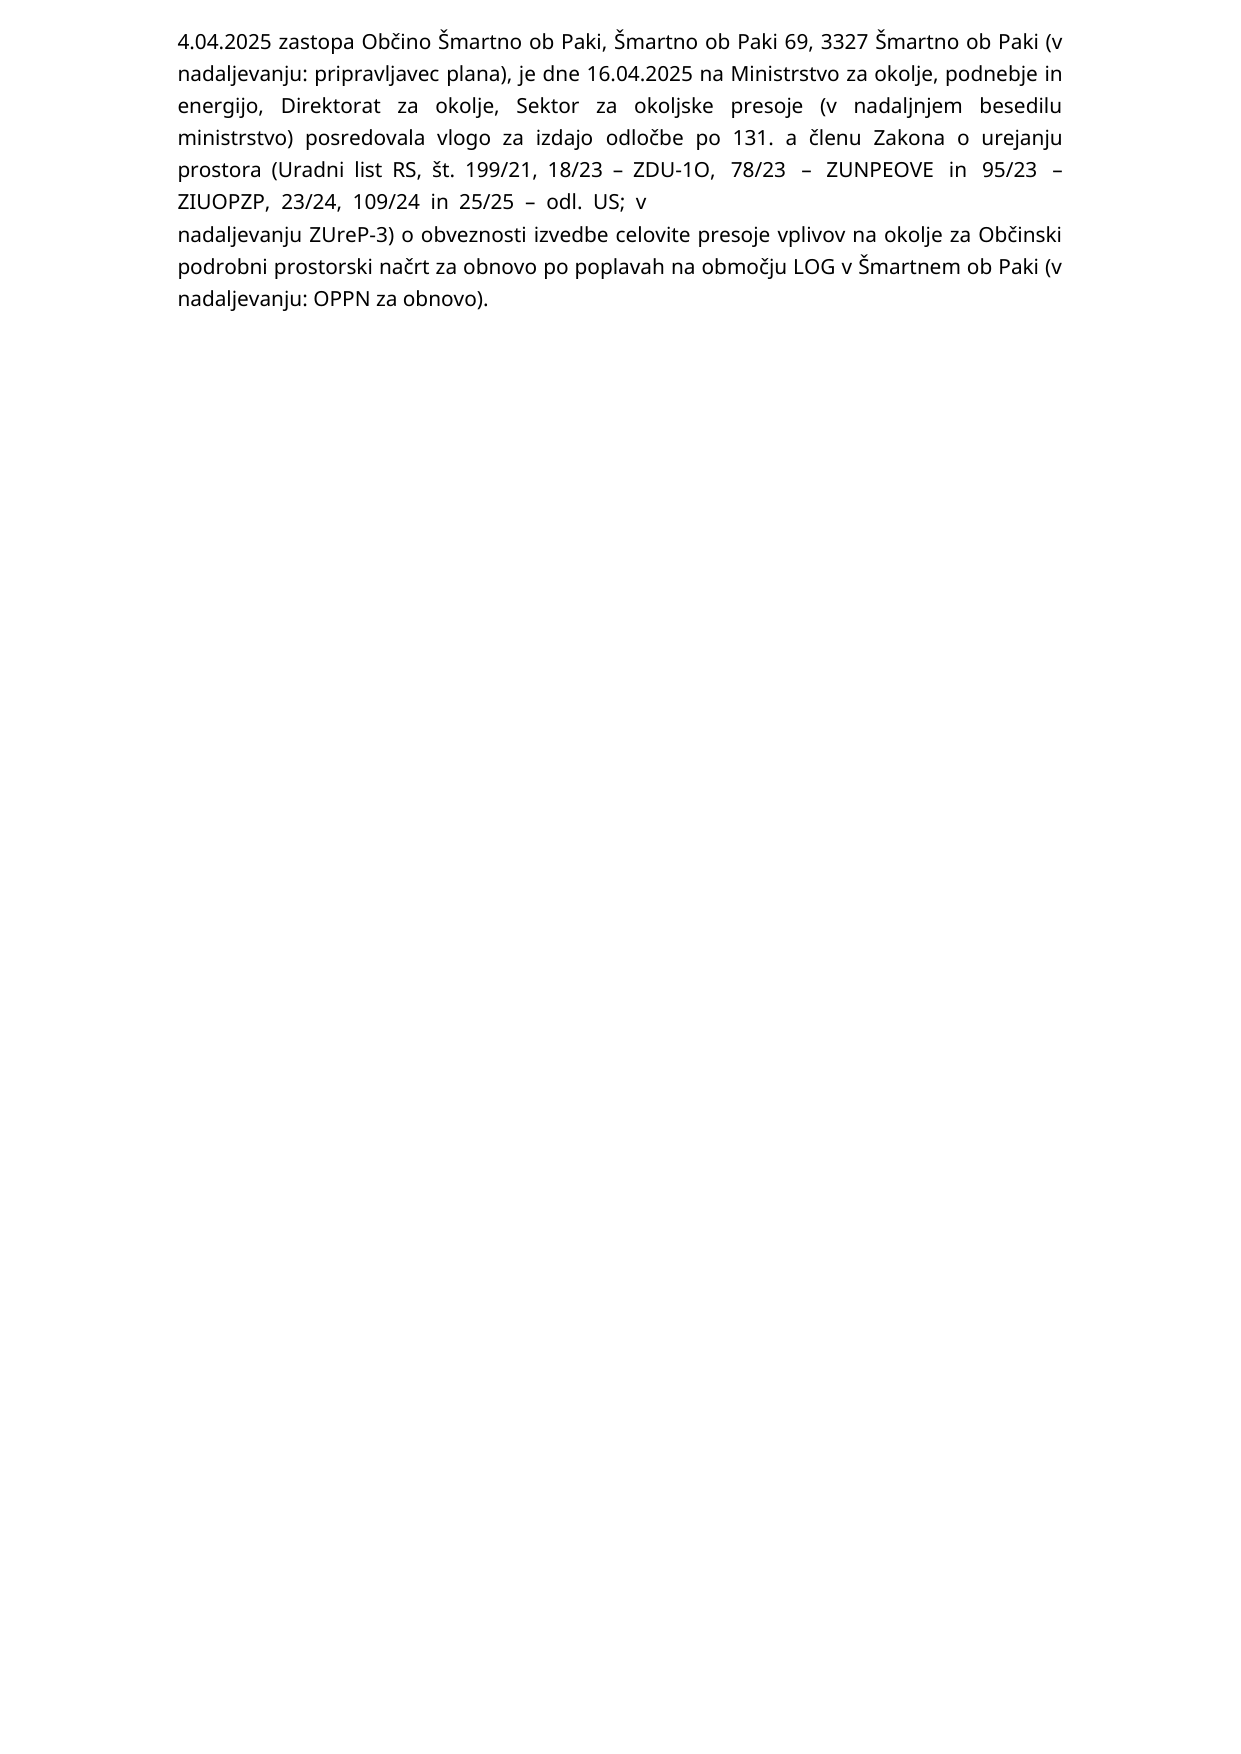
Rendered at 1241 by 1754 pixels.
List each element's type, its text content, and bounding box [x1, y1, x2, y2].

text nadaljevanju ZUreP-3) o obveznosti izvedbe celovite presoje vplivov na okolje za Občinski podrobni prostorski načrt za obnovo po poplavah na območju LOG v Šmartnem ob Paki (v nadaljevanju: OPPN za obnovo). [177, 220, 1063, 312]
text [177, 27, 1063, 216]
